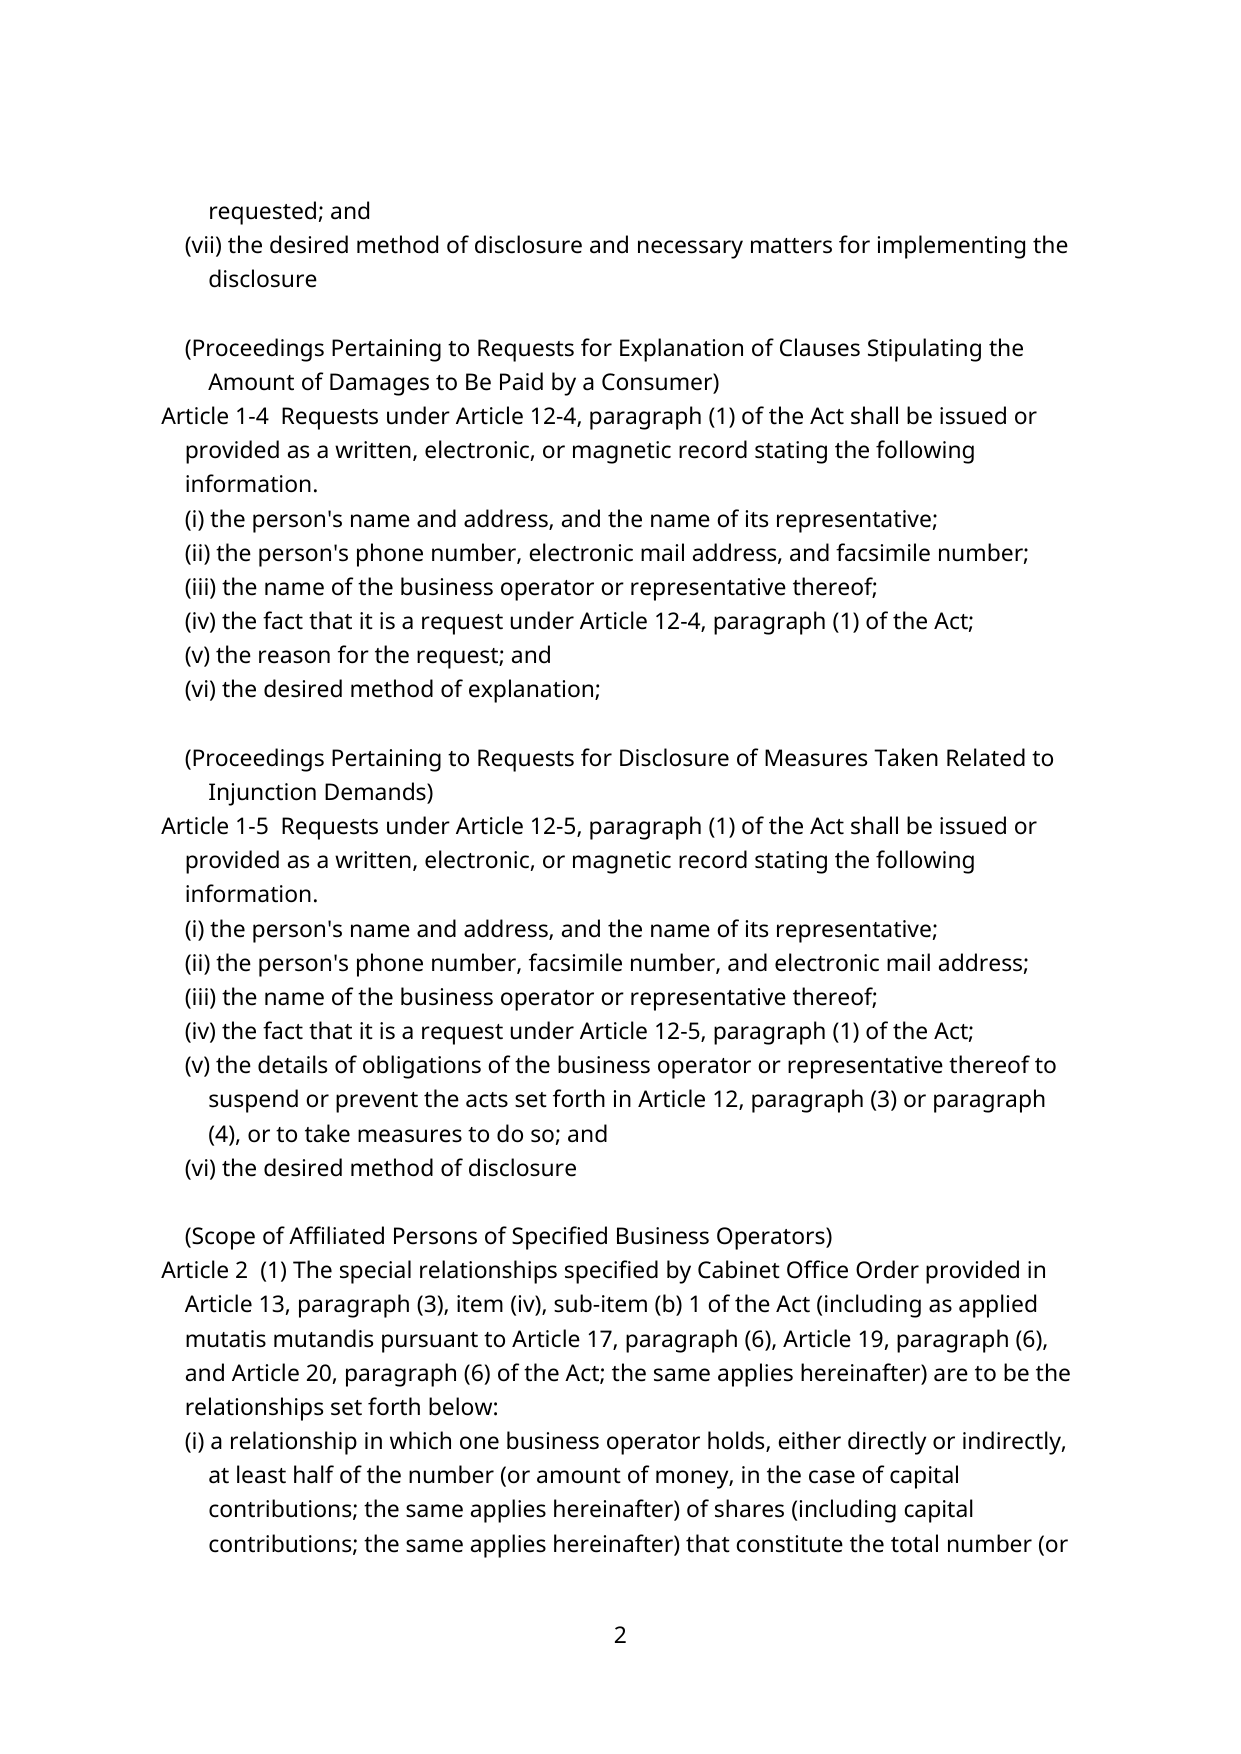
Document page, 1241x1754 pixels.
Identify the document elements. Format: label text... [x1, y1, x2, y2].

text (iv) the fact that it is a request under Article 12-5, paragraph (1) of the Act; [184, 1014, 1079, 1048]
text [184, 1424, 1079, 1560]
text (Proceedings Pertaining to Requests for Disclosure of Measures Taken Related to Injunction Demands) [184, 740, 1079, 809]
text Article 1-5 Requests under Article 12-5, paragraph (1) of the Act shall be issued or provided as a written, electronic, or magnetic record stating the following information. [161, 809, 1079, 911]
text (iii) the name of the business operator or representative thereof; [184, 569, 1079, 604]
text (Scope of Affiliated Persons of Specified Business Operators) [184, 1219, 1079, 1253]
text (i) the person's name and address, and the name of its representative; [184, 501, 1079, 535]
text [184, 194, 1079, 228]
text (ii) the person's phone number, facsimile number, and electronic mail address; [184, 945, 1079, 979]
text (v) the details of obligations of the business operator or representative thereof to suspend or prevent the acts set forth in Article 12, paragraph (3) or paragraph (4), or to take measures to do so; and [184, 1048, 1079, 1150]
text Article 1-4 Requests under Article 12-4, paragraph (1) of the Act shall be issued or provided as a written, electronic, or magnetic record stating the following information. [161, 399, 1079, 501]
text (iv) the fact that it is a request under Article 12-4, paragraph (1) of the Act; [184, 604, 1079, 638]
text (vi) the desired method of disclosure [184, 1150, 1079, 1184]
text (vi) the desired method of explanation; [184, 672, 1079, 706]
text (ii) the person's phone number, electronic mail address, and facsimile number; [184, 535, 1079, 569]
text (v) the reason for the request; and [184, 638, 1079, 672]
text (i) the person's name and address, and the name of its representative; [184, 911, 1079, 945]
text (Proceedings Pertaining to Requests for Explanation of Clauses Stipulating the Amount of Damages to Be Paid by a Consumer) [184, 330, 1079, 399]
text (iii) the name of the business operator or representative thereof; [184, 979, 1079, 1014]
text Article 2 (1) The special relationships specified by Cabinet Office Order provided in Article 13, paragraph (3), item (iv), sub-item (b) 1 of the Act (including as applied mutatis mutandis pursuant to Article 17, paragraph (6), Article 19, paragraph (6), and Article 20, paragraph (6) of the Act; the same applies hereinafter) are to be the relationships set forth below: [161, 1253, 1079, 1424]
text (vii) the desired method of disclosure and necessary matters for implementing the disclosure [184, 228, 1079, 296]
